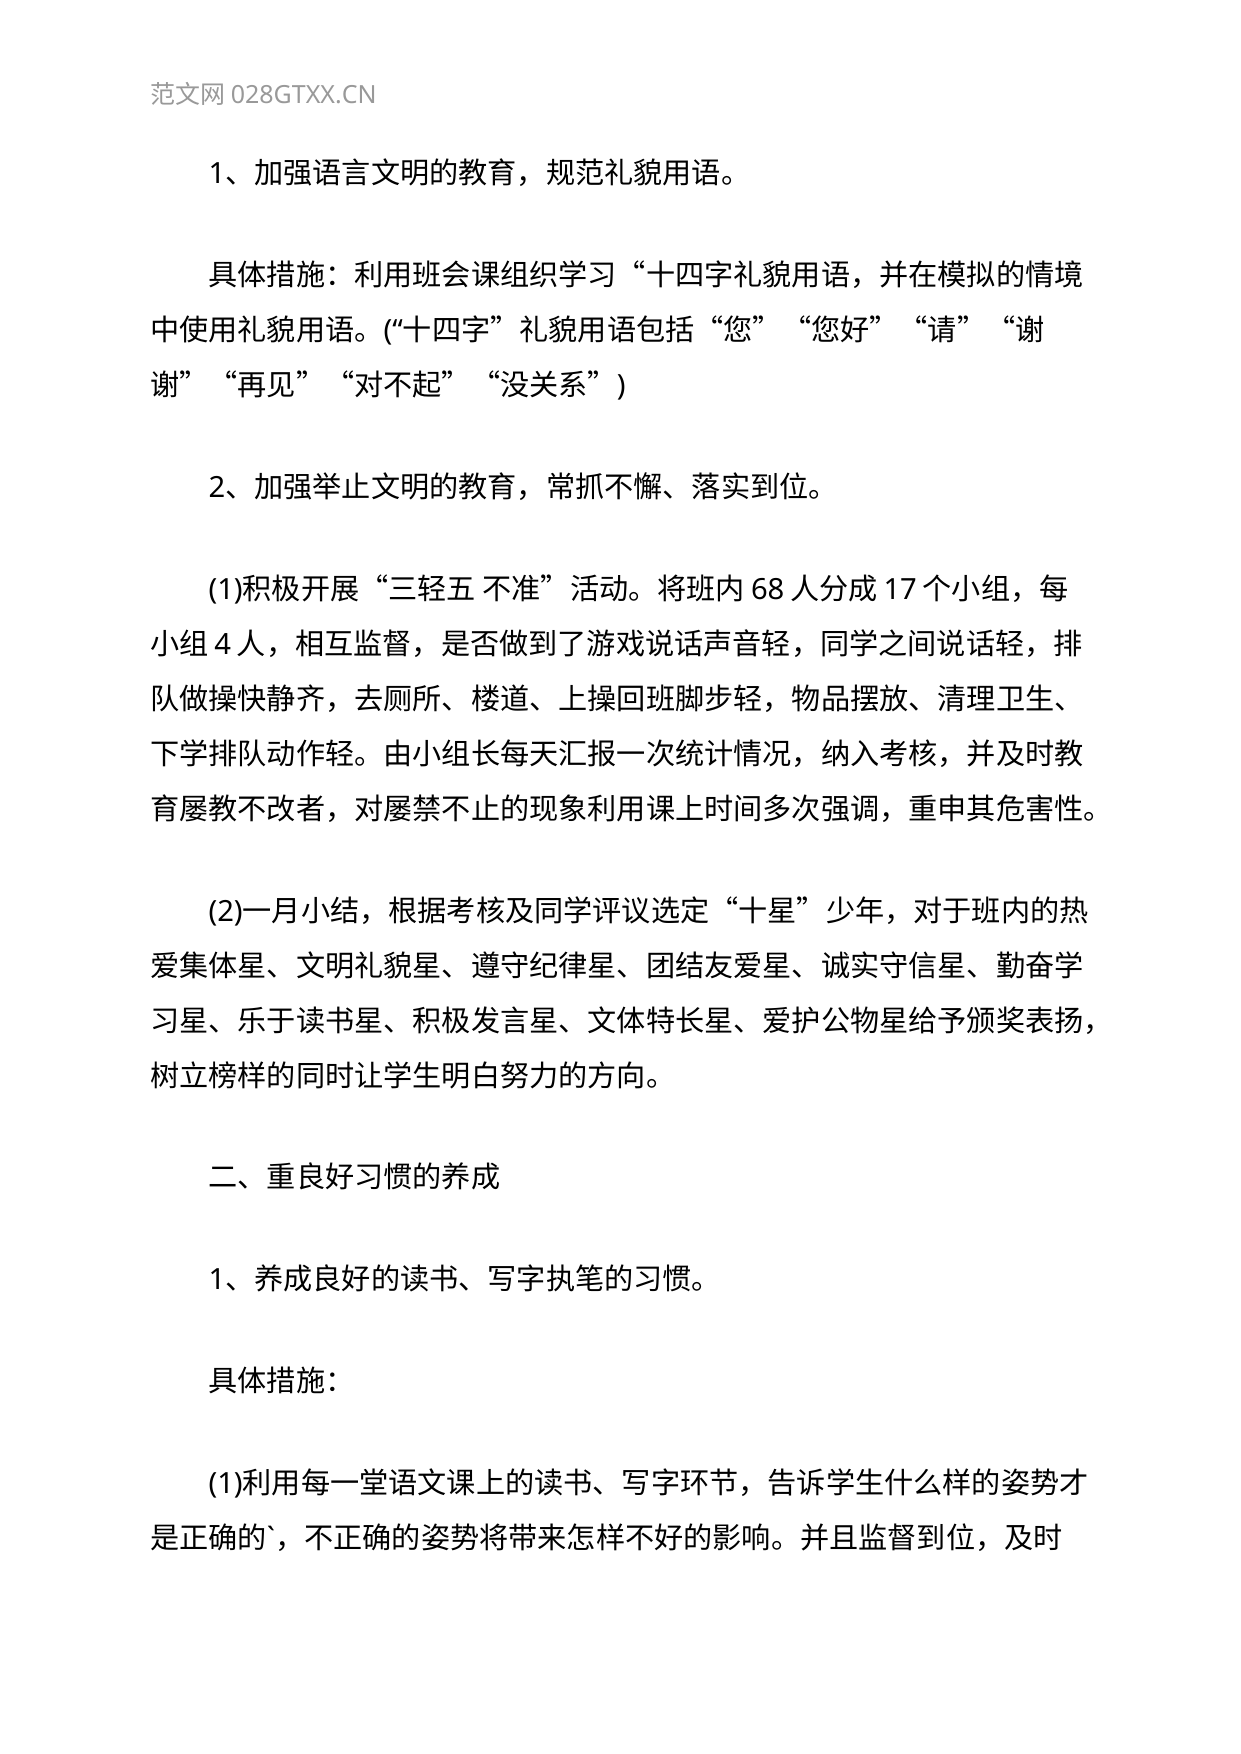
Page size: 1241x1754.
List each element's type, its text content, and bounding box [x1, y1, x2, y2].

text (1)积极开展“三轻五 不准”活动。将班内68人分成17个小组，每小组4人，相互监督，是否做到了游戏说话声音轻，同学之间说话轻，排队做操快静齐，去厕所、楼道、上操回班脚步轻，物品摆放、清理卫生、下学排队动作轻。由小组长每天汇报一次统计情况，纳入考核，并及时教育屡教不改者，对屡禁不止的现象利用课上时间多次强调，重申其危害性。 [150, 566, 1090, 828]
text 二、重良好习惯的养成 [150, 1154, 1090, 1196]
text 1、加强语言文明的教育，规范礼貌用语。 [150, 150, 1090, 192]
text 2、加强举止文明的教育，常抓不懈、落实到位。 [150, 464, 1090, 506]
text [150, 1459, 1090, 1557]
text 具体措施：利用班会课组织学习“十四字礼貌用语，并在模拟的情境中使用礼貌用语。(“十四字”礼貌用语包括“您”“您好”“请”“谢谢”“再见”“对不起”“没关系”) [150, 252, 1090, 404]
text 1、养成良好的读书、写字执笔的习惯。 [150, 1256, 1090, 1298]
text (2)一月小结，根据考核及同学评议选定“十星”少年，对于班内的热爱集体星、文明礼貌星、遵守纪律星、团结友爱星、诚实守信星、勤奋学习星、乐于读书星、积极发言星、文体特长星、爱护公物星给予颁奖表扬，树立榜样的同时让学生明白努力的方向。 [150, 887, 1090, 1094]
text 具体措施： [150, 1358, 1090, 1400]
